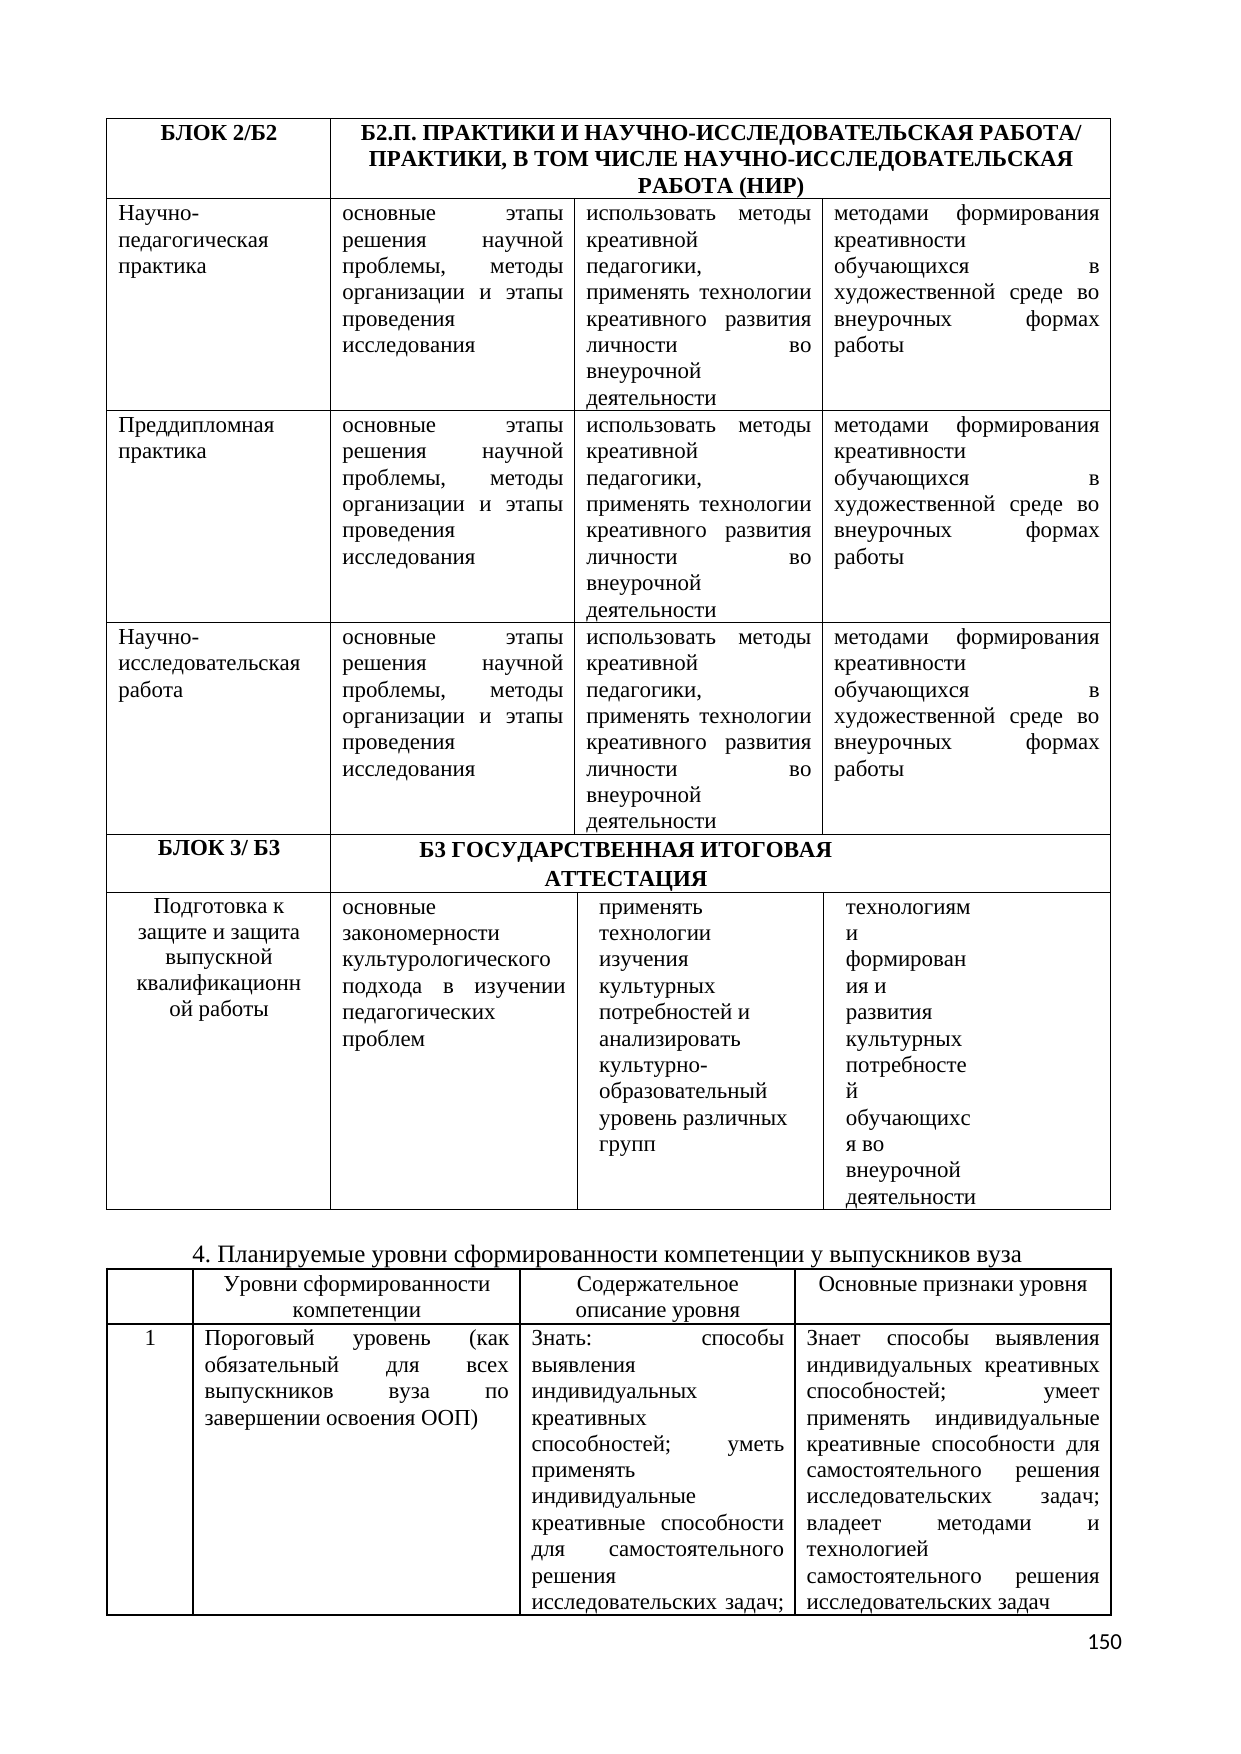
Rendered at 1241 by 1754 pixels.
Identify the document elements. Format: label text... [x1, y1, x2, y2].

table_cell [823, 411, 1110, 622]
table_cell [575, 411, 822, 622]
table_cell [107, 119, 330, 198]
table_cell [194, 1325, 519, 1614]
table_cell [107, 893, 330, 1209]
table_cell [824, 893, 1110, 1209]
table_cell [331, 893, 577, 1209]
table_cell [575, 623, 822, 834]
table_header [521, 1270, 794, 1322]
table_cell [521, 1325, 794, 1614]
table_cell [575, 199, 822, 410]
text 4. Планируемые уровни сформированности компетенции у выпускников вуза [192, 1239, 1122, 1268]
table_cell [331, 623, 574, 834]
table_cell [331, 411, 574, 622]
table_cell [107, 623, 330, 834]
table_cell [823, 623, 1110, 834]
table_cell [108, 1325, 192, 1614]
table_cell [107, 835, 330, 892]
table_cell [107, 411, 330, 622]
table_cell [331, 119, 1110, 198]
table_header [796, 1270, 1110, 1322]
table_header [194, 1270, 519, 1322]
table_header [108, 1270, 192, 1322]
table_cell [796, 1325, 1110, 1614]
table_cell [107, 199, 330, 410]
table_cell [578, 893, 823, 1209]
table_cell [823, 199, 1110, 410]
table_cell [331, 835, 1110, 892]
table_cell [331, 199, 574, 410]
